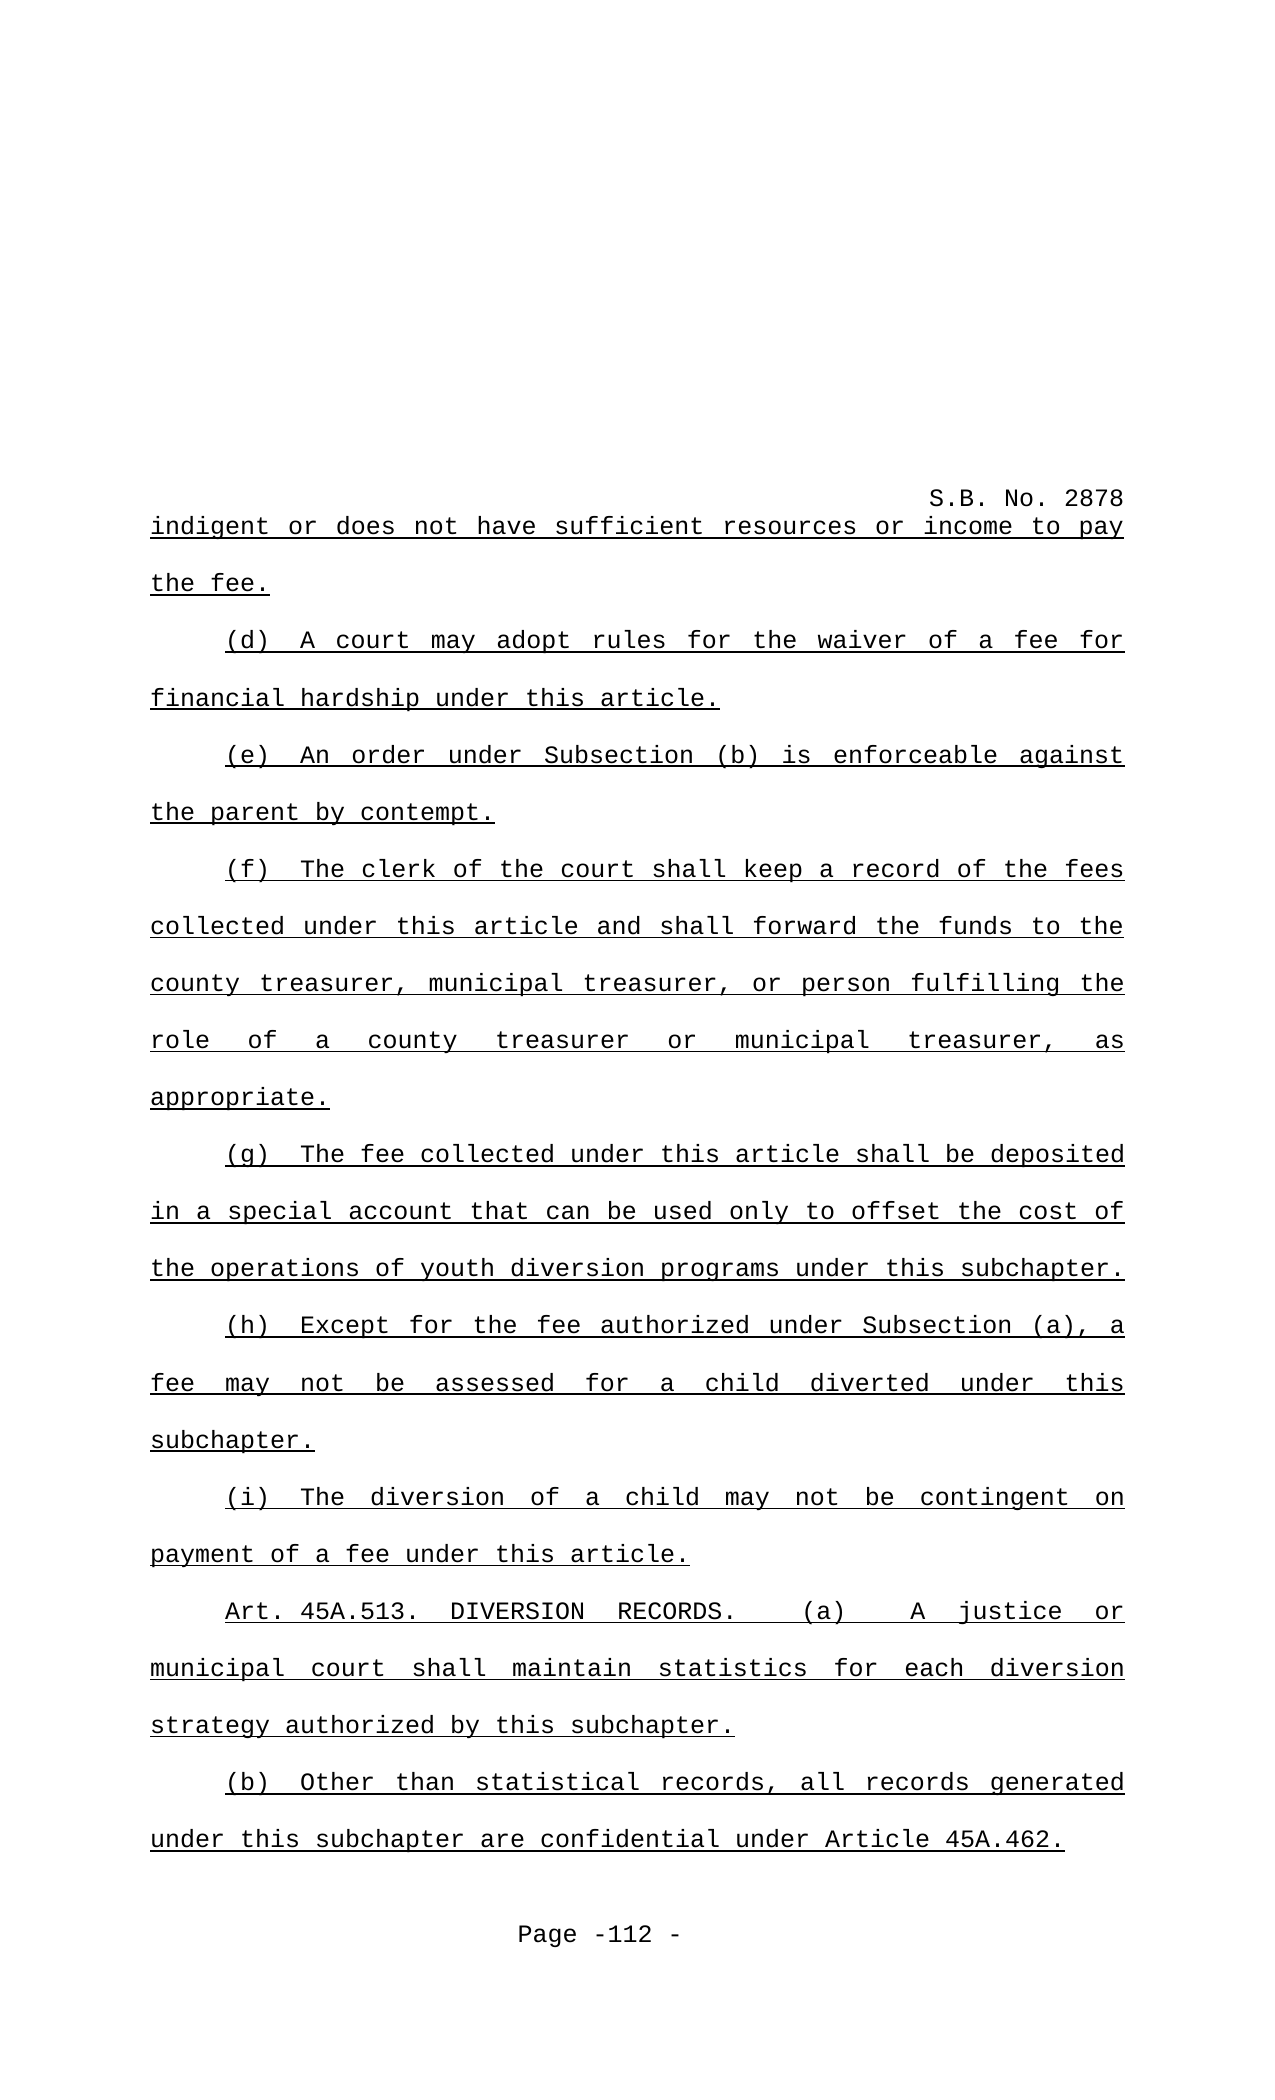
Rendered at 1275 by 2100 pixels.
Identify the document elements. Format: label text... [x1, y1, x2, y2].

text (h) Except for the fee authorized under Subsection (a), a fee may not be assessed for a child diverted under this subchapter. [150, 1313, 1125, 1393]
text (d) A court may adopt rules for the waiver of a fee for financial hardship under this article. [150, 628, 1125, 713]
text (g) The fee collected under this article shall be deposited in a special account that can be used only to offset the cost of the operations of youth diversion programs under this subchapter. [150, 1224, 1125, 1279]
text Art. 45A.513. DIVERSION RECORDS. (a) A justice or municipal court shall maintain statistics for each diversion strategy authorized by this subchapter. [150, 1598, 1125, 1679]
text (f) The clerk of the court shall keep a record of the fees collected under this article and shall forward the funds to the county treasurer, municipal treasurer, or person fulfilling the role of a county treasurer or municipal treasurer, as appropriate. [150, 995, 1125, 1051]
text (f) The clerk of the court shall keep a record of the fees collected under this article and shall forward the funds to the county treasurer, municipal treasurer, or person fulfilling the role of a county treasurer or municipal treasurer, as appropriate. [150, 1052, 1125, 1113]
text (e) An order under Subsection (b) is enforceable against the parent by contempt. [150, 742, 1125, 828]
text (i) The diversion of a child may not be contingent on payment of a fee under this article. [150, 1484, 1125, 1570]
text (g) The fee collected under this article shall be deposited in a special account that can be used only to offset the cost of the operations of youth diversion programs under this subchapter. [150, 1142, 1125, 1222]
text (h) Except for the fee authorized under Subsection (a), a fee may not be assessed for a child diverted under this subchapter. [150, 1395, 1125, 1456]
text (f) The clerk of the court shall keep a record of the fees collected under this article and shall forward the funds to the county treasurer, municipal treasurer, or person fulfilling the role of a county treasurer or municipal treasurer, as appropriate. [150, 856, 1125, 994]
text Art. 45A.513. DIVERSION RECORDS. (a) A justice or municipal court shall maintain statistics for each diversion strategy authorized by this subchapter. [150, 1680, 1125, 1741]
text (b) Other than statistical records, all records generated under this subchapter are confidential under Article 45A.462. [150, 1769, 1125, 1855]
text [150, 514, 1125, 599]
